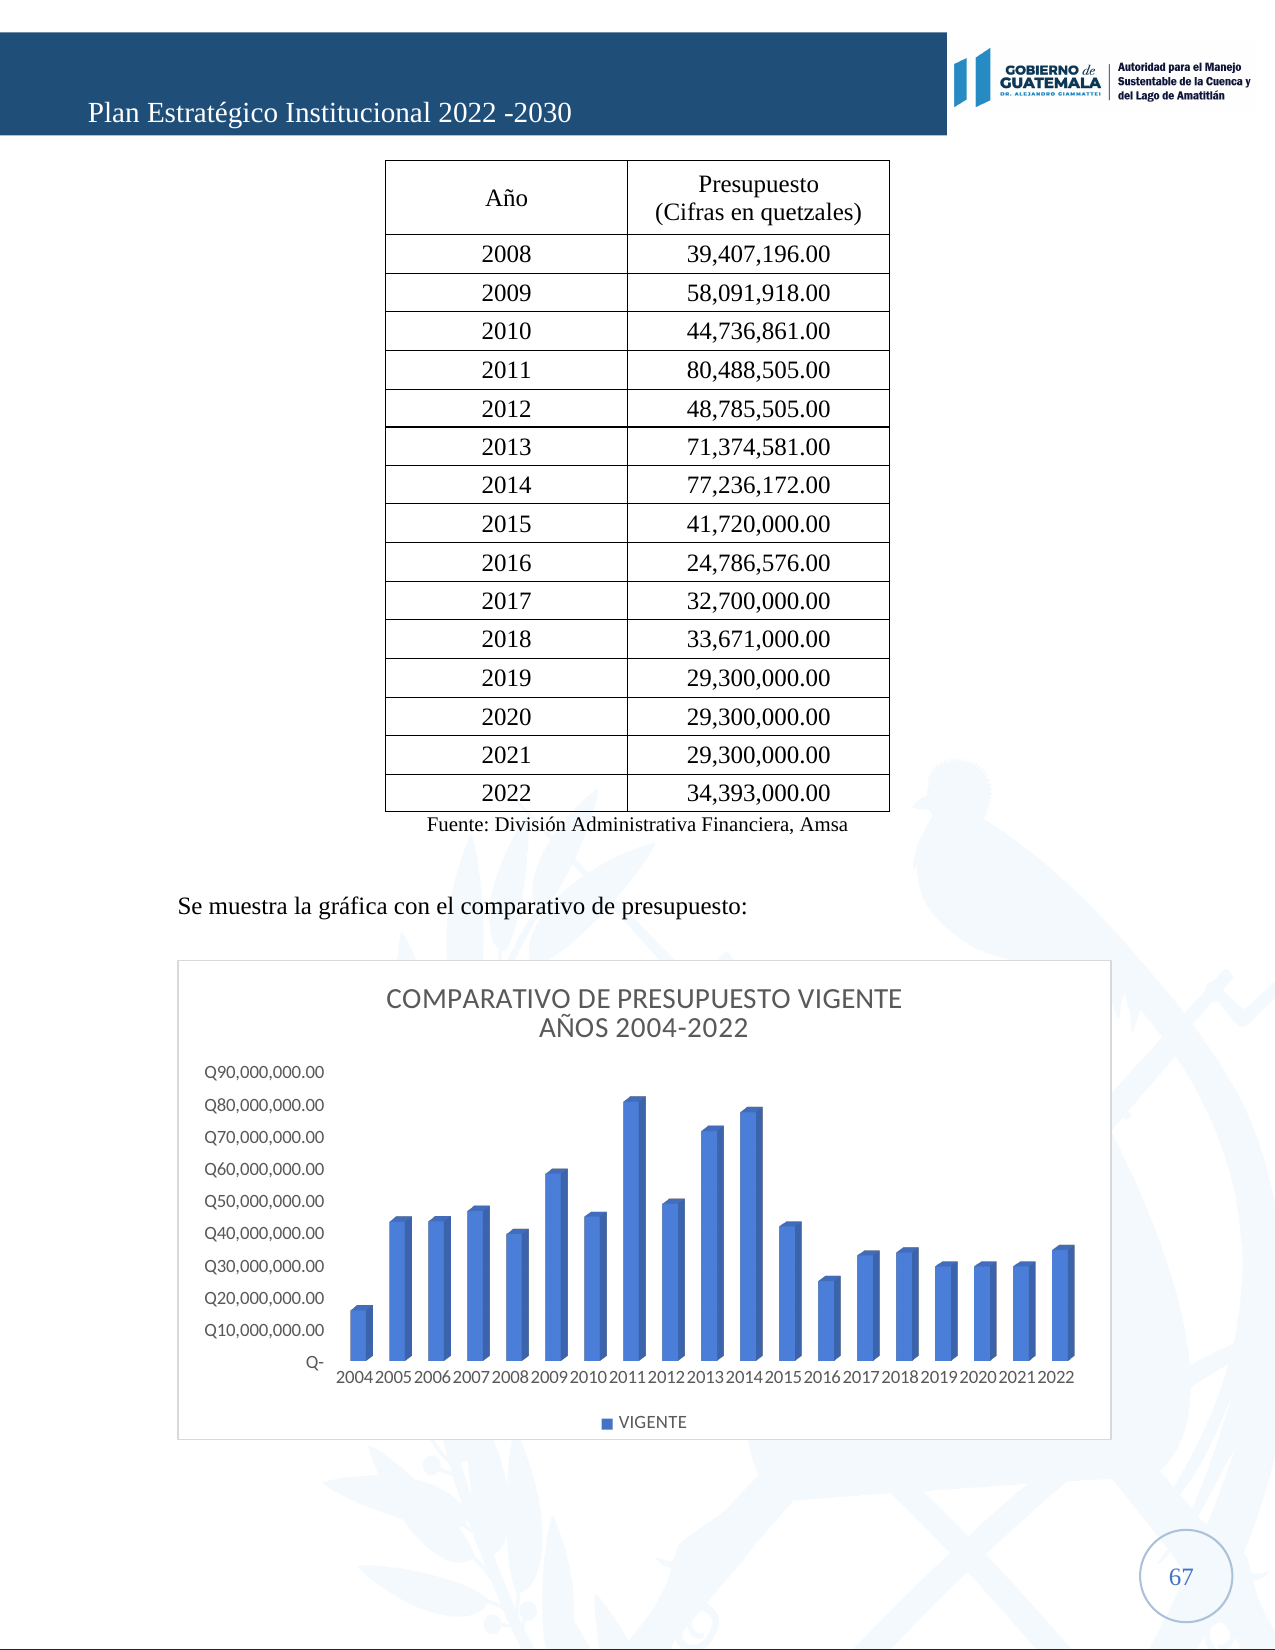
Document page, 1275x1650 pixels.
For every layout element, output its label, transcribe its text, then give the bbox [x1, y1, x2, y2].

table_cell 2019 [386, 659, 627, 697]
table_cell 2018 [386, 620, 627, 658]
table_cell 71,374,581.00 [628, 428, 889, 465]
table_cell 80,488,505.00 [628, 351, 889, 389]
table_cell 2010 [386, 312, 627, 350]
table_cell 2020 [386, 698, 627, 734]
table_header Año [386, 161, 627, 234]
table_cell 29,300,000.00 [628, 698, 889, 734]
table_cell 2013 [386, 428, 627, 465]
text Fuente: División Administrativa Financiera, Amsa [177, 812, 1098, 836]
table_cell 2009 [386, 274, 627, 311]
table_cell 29,300,000.00 [628, 659, 889, 697]
table_cell 39,407,196.00 [628, 235, 889, 273]
table_cell 2011 [386, 351, 627, 389]
table_cell 2016 [386, 543, 627, 581]
picture [0, 471, 1275, 1650]
table_cell 32,700,000.00 [628, 582, 889, 619]
table_cell 33,671,000.00 [628, 620, 889, 658]
table_cell 58,091,918.00 [628, 274, 889, 311]
table_cell 2021 [386, 736, 627, 773]
picture [947, 41, 1257, 111]
table_cell 2008 [386, 235, 627, 273]
table_cell 34,393,000.00 [628, 775, 889, 811]
table_cell 41,720,000.00 [628, 504, 889, 542]
text Se muestra la gráfica con el comparativo de presupuesto: [177, 848, 1098, 920]
table_cell 24,786,576.00 [628, 543, 889, 581]
table_cell 48,785,505.00 [628, 390, 889, 426]
table_header Presupuesto (Cifras en quetzales) [628, 161, 889, 234]
table_cell 2014 [386, 466, 627, 503]
table_cell 2017 [386, 582, 627, 619]
table_cell 77,236,172.00 [628, 466, 889, 503]
table_cell 44,736,861.00 [628, 312, 889, 350]
table_cell 29,300,000.00 [628, 736, 889, 773]
table_cell 2012 [386, 390, 627, 426]
table_cell 2022 [386, 775, 627, 811]
table_cell 2015 [386, 504, 627, 542]
